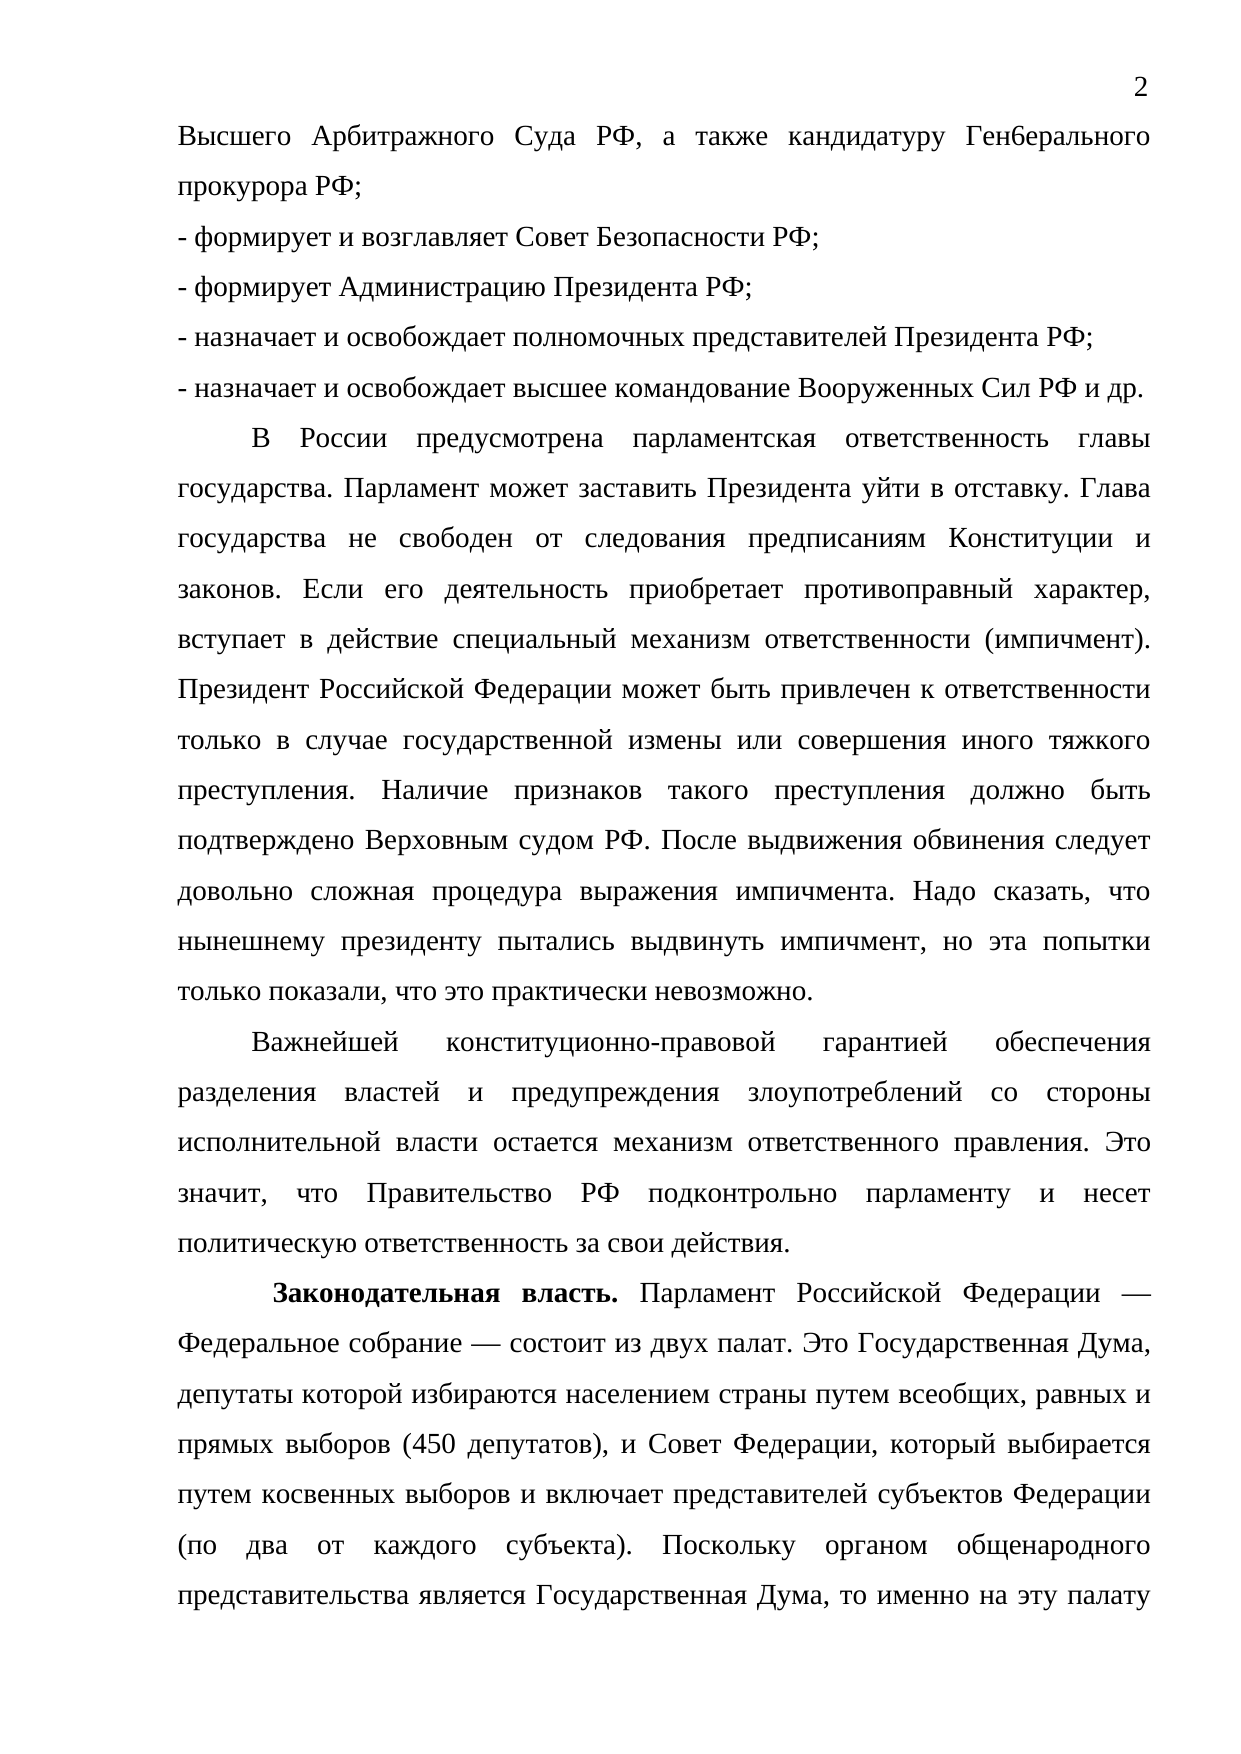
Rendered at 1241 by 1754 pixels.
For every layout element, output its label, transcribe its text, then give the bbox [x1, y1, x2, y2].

text - назначает и освобождает высшее командование Вооруженных Сил РФ и др. [177, 370, 1152, 403]
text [177, 1275, 1152, 1611]
text В России предусмотрена парламентская ответственность главы государства. Парламент может заставить Президента уйти в отставку. Глава государства не свободен от следования предписаниям Конституции и законов. Если его деятельность приобретает противоправный характер, вступает в действие специальный механизм ответственности (импичмент). Президент Российской Федерации может быть привлечен к ответственности только в случае государственной измены или совершения иного тяжкого преступления. Наличие признаков такого преступления должно быть подтверждено Верховным судом РФ. После выдвижения обвинения следует довольно сложная процедура выражения импичмента. Надо сказать, что нынешнему президенту пытались выдвинуть импичмент, но эта попытки только показали, что это практически невозможно. [177, 420, 1152, 1007]
text - формирует и возглавляет Совет Безопасности РФ; [177, 219, 1152, 252]
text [177, 118, 1152, 202]
text - назначает и освобождает полномочных представителей Президента РФ; [177, 319, 1152, 353]
text Важнейшей конституционно-правовой гарантией обеспечения разделения властей и предупреждения злоупотреблений со стороны исполнительной власти остается механизм ответственного правления. Это значит, что Правительство РФ подконтрольно парламенту и несет политическую ответственность за свои действия. [177, 1024, 1152, 1258]
text - формирует Администрацию Президента РФ; [177, 269, 1152, 303]
